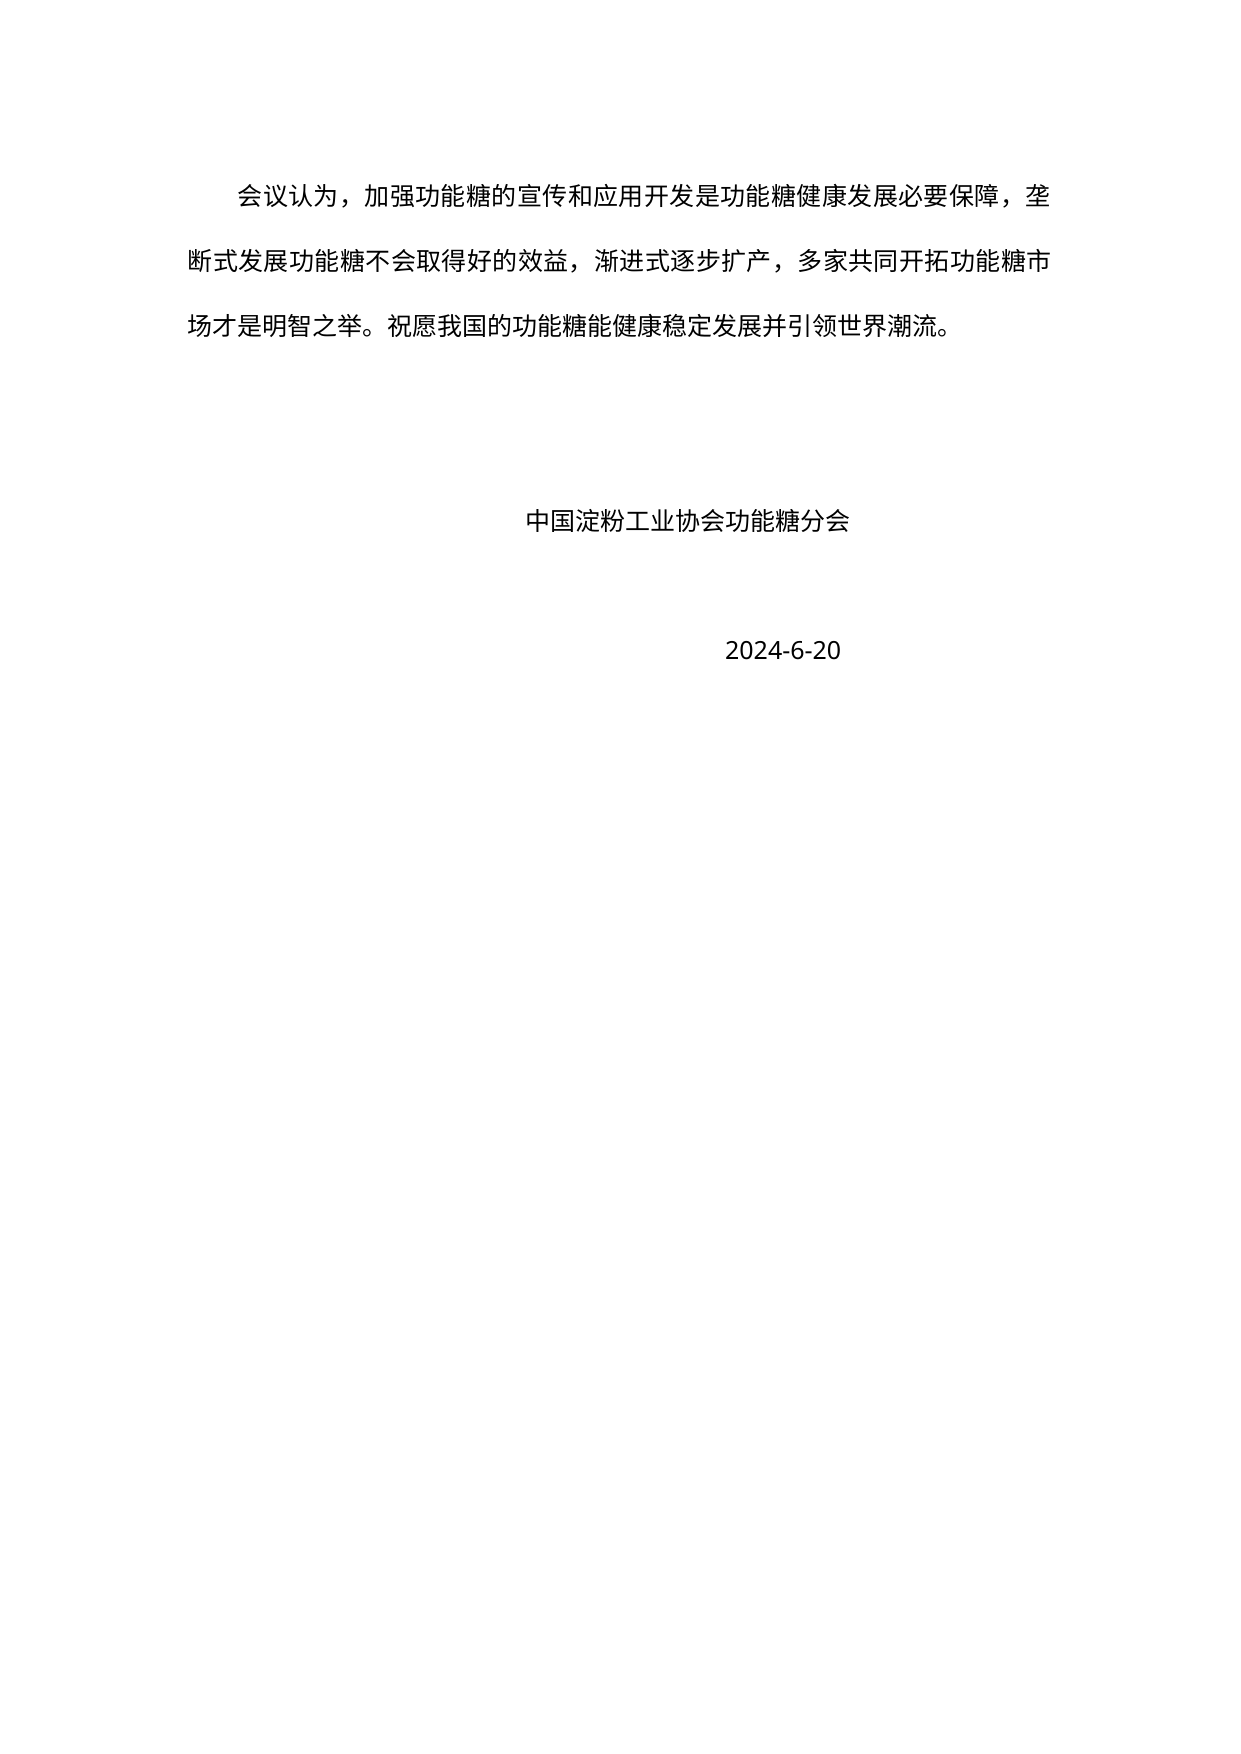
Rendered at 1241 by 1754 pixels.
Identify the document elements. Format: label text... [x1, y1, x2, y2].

text 会议认为，加强功能糖的宣传和应用开发是功能糖健康发展必要保障，垄断式发展功能糖不会取得好的效益，渐进式逐步扩产，多家共同开拓功能糖市场才是明智之举。祝愿我国的功能糖能健康稳定发展并引领世界潮流。 [187, 162, 1053, 357]
text 中国淀粉工业协会功能糖分会 [187, 487, 1053, 552]
text 2024-6-20 [187, 617, 1053, 682]
